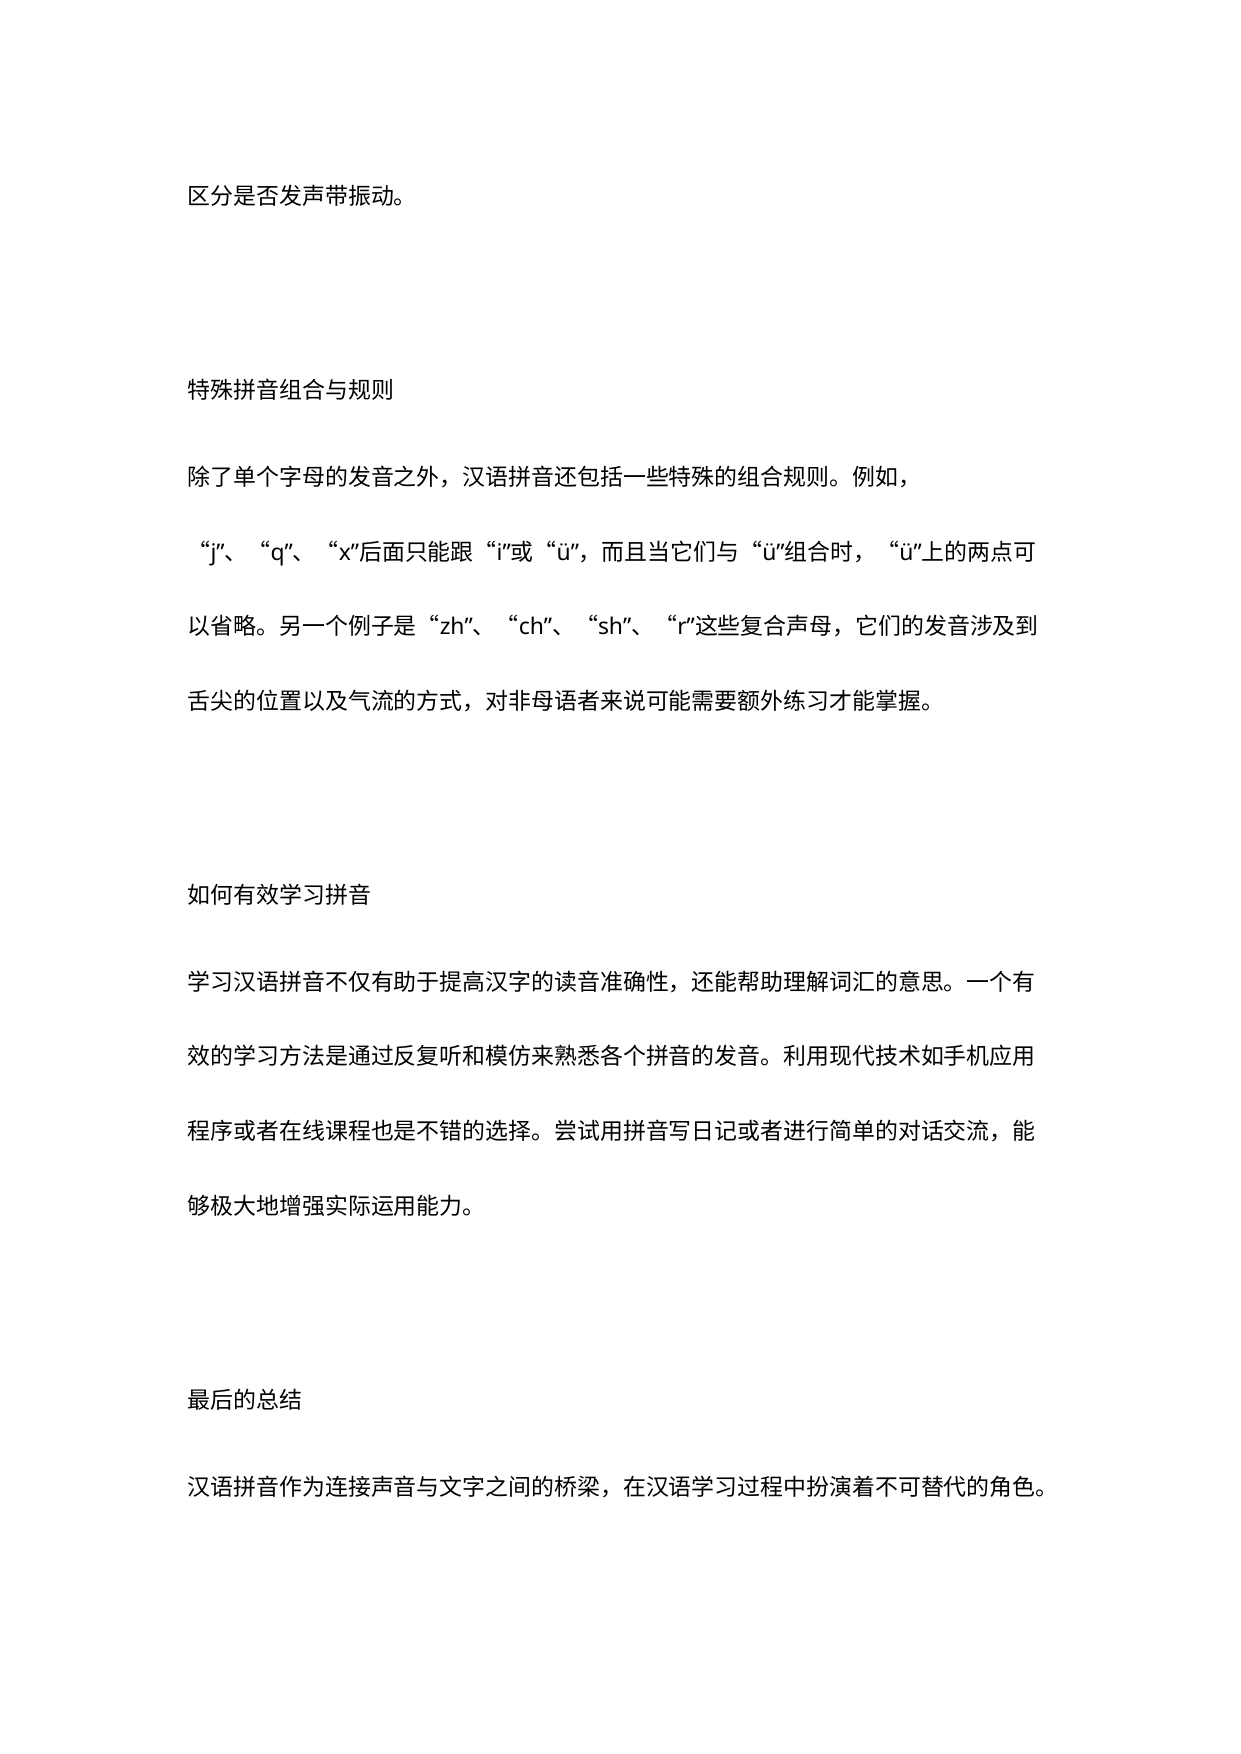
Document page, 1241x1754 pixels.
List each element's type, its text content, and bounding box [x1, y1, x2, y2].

text 最后的总结 [187, 1366, 1053, 1431]
text 特殊拼音组合与规则 [187, 356, 1053, 421]
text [187, 162, 1053, 227]
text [187, 1453, 1053, 1518]
text 除了单个字母的发音之外，汉语拼音还包括一些特殊的组合规则。例如，“j”、“q”、“x”后面只能跟“i”或“ü”，而且当它们与“ü”组合时，“ü”上的两点可以省略。另一个例子是“zh”、“ch”、“sh”、“r”这些复合声母，它们的发音涉及到舌尖的位置以及气流的方式，对非母语者来说可能需要额外练习才能掌握。 [187, 443, 1053, 732]
text 学习汉语拼音不仅有助于提高汉字的读音准确性，还能帮助理解词汇的意思。一个有效的学习方法是通过反复听和模仿来熟悉各个拼音的发音。利用现代技术如手机应用程序或者在线课程也是不错的选择。尝试用拼音写日记或者进行简单的对话交流，能够极大地增强实际运用能力。 [187, 948, 1053, 1237]
text 如何有效学习拼音 [187, 861, 1053, 926]
